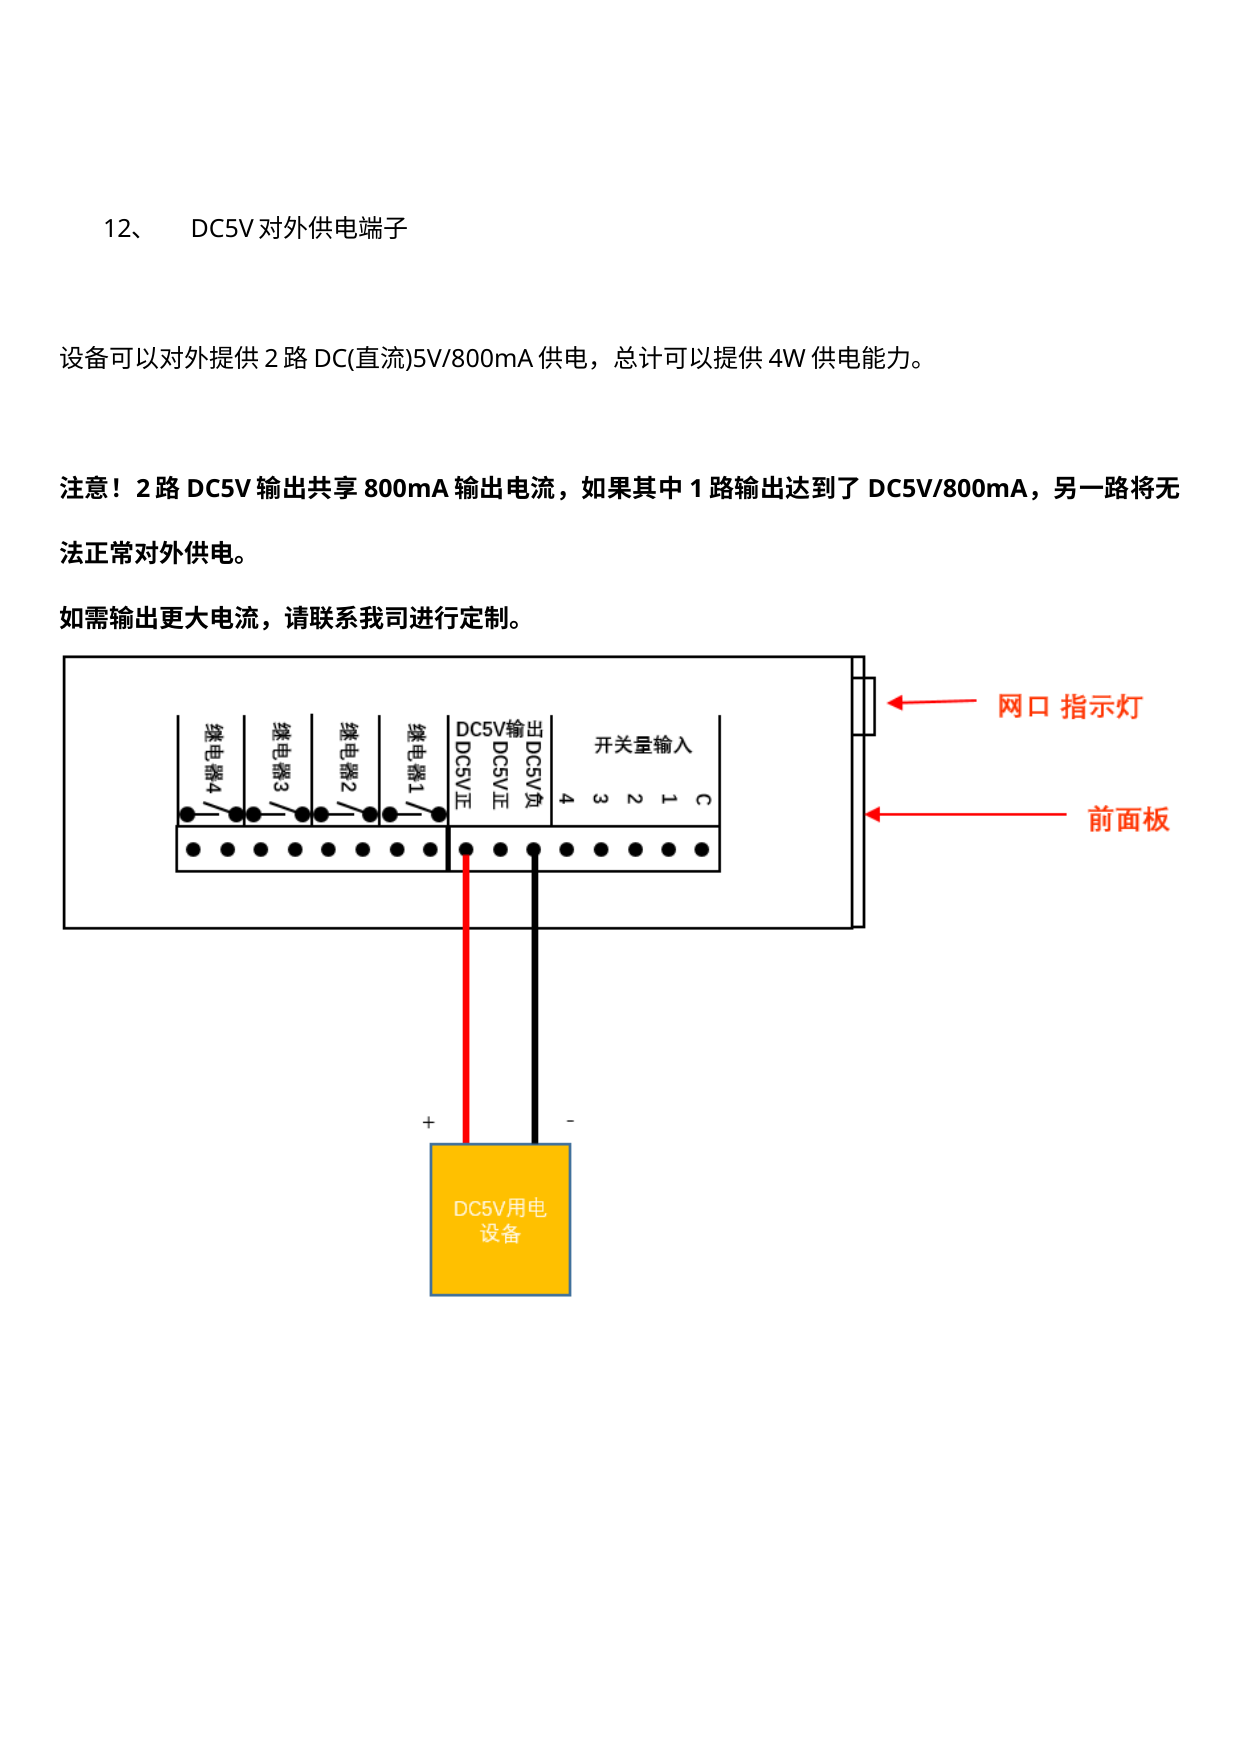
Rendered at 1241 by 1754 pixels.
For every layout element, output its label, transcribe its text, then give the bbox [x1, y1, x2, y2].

text 如需输出更大电流，请联系我司进行定制。 [59, 584, 1181, 649]
list DC5V对外供电端子 [103, 194, 1181, 259]
text 设备可以对外提供2路DC(直流)5V/800mA供电，总计可以提供4W供电能力。 [59, 324, 1181, 389]
picture [59, 649, 1182, 1302]
text 注意！2路DC5V输出共享800mA输出电流，如果其中1路输出达到了DC5V/800mA，另一路将无法正常对外供电。 [59, 454, 1181, 584]
